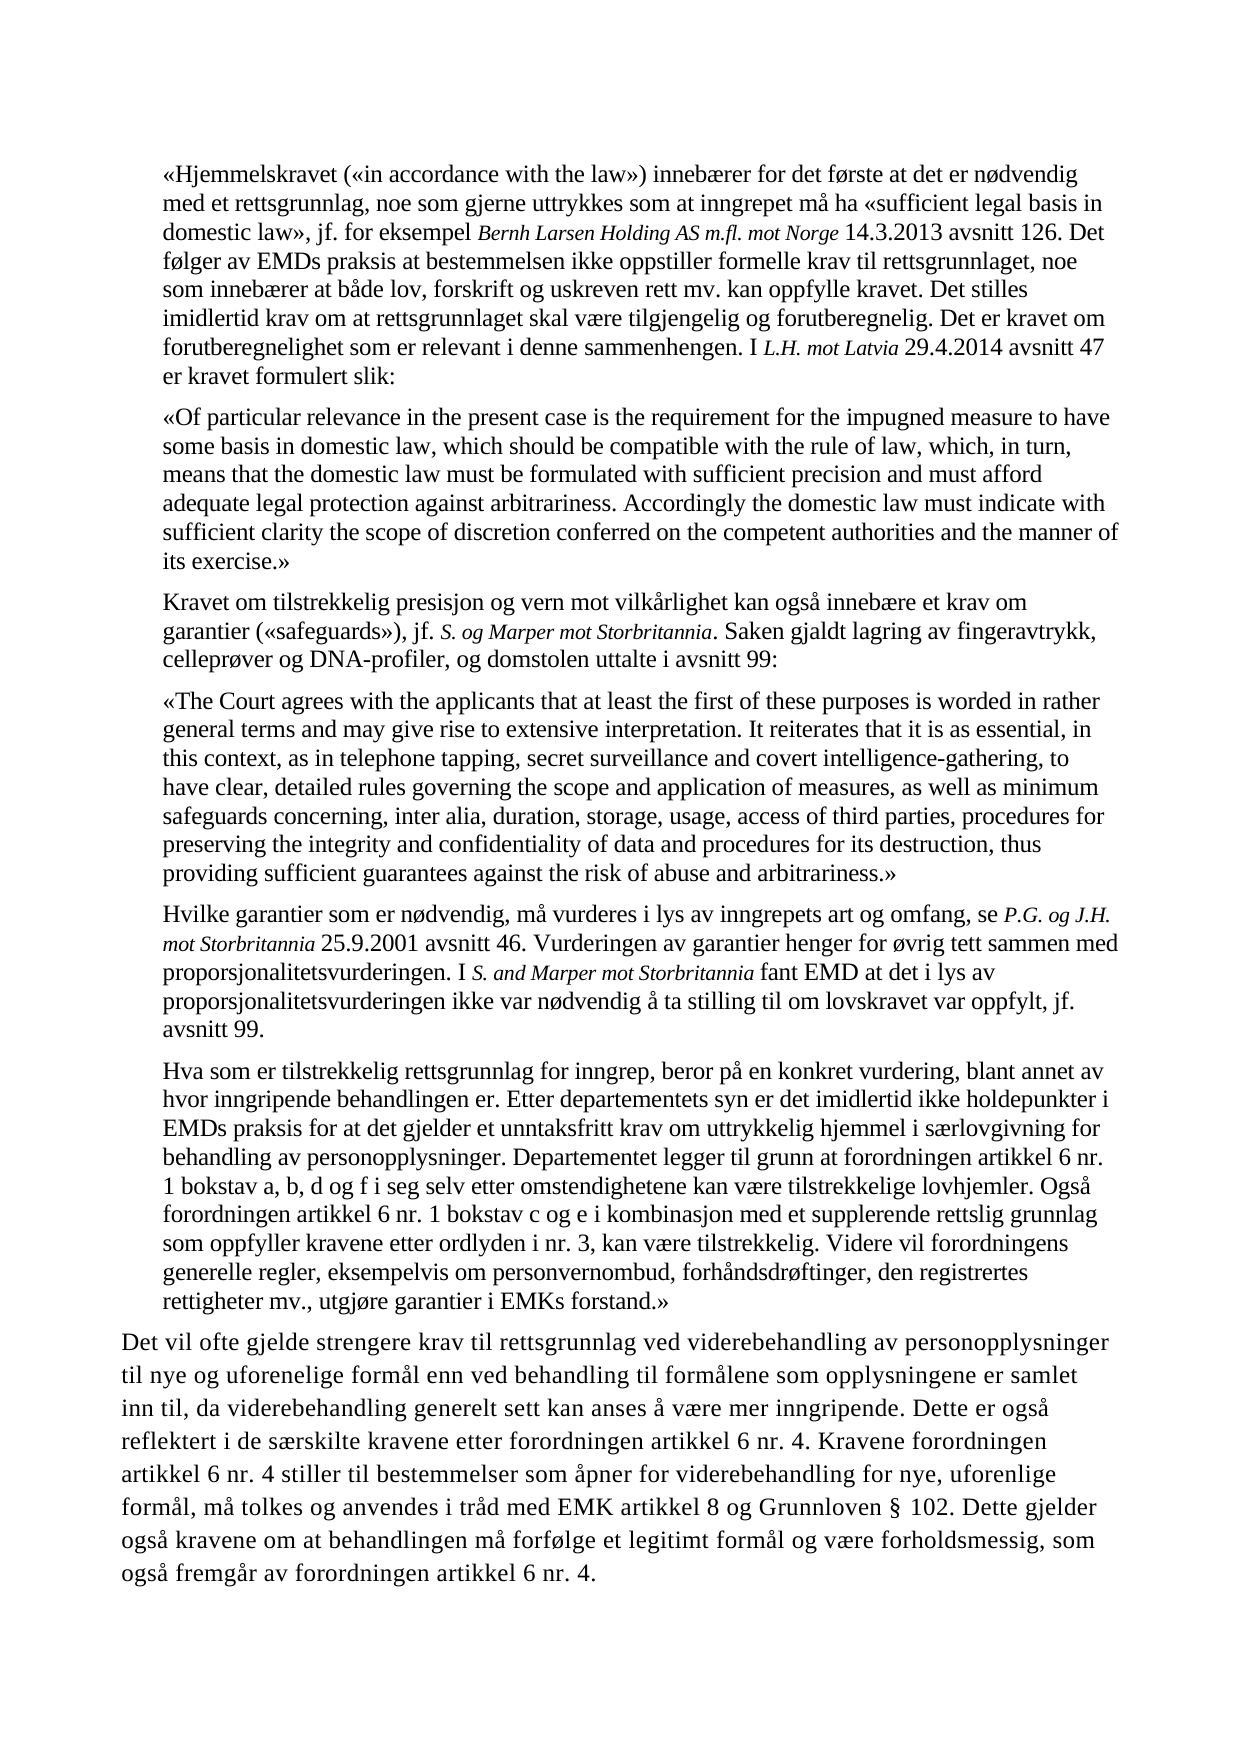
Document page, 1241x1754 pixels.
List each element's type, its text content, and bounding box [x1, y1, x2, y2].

text «The Court agrees with the applicants that at least the first of these purposes is worded in rather general terms and may give rise to extensive interpretation. It reiterates that it is as essential, in this context, as in telephone tapping, secret surveillance and covert intelligence-gathering, to have clear, detailed rules governing the scope and application of measures, as well as minimum safeguards concerning, inter alia, duration, storage, usage, access of third parties, procedures for preserving the integrity and confidentiality of data and procedures for its destruction, thus providing sufficient guarantees against the risk of abuse and arbitrariness.» [162, 686, 1119, 887]
text Hvilke garantier som er nødvendig, må vurderes i lys av inngrepets art og omfang, se P.G. og J.H. mot Storbritannia 25.9.2001 avsnitt 46. Vurderingen av garantier henger for øvrig tett sammen med proporsjonalitetsvurderingen. I S. and Marper mot Storbritannia fant EMD at det i lys av proporsjonalitetsvurderingen ikke var nødvendig å ta stilling til om lovskravet var oppfylt, jf. avsnitt 99. [162, 899, 1119, 1043]
text Hva som er tilstrekkelig rettsgrunnlag for inngrep, beror på en konkret vurdering, blant annet av hvor inngripende behandlingen er. Etter departementets syn er det imidlertid ikke holdepunkter i EMDs praksis for at det gjelder et unntaksfritt krav om uttrykkelig hjemmel i særlovgivning for behandling av personopplysninger. Departementet legger til grunn at forordningen artikkel 6 nr. 1 bokstav a, b, d og f i seg selv etter omstendighetene kan være tilstrekkelige lovhjemler. Også forordningen artikkel 6 nr. 1 bokstav c og e i kombinasjon med et supplerende rettslig grunnlag som oppfyller kravene etter ordlyden i nr. 3, kan være tilstrekkelig. Videre vil forordningens generelle regler, eksempelvis om personvernombud, forhåndsdrøftinger, den registrertes rettigheter mv., utgjøre garantier i EMKs forstand.» [162, 1056, 1119, 1314]
text «Of particular relevance in the present case is the requirement for the impugned measure to have some basis in domestic law, which should be compatible with the rule of law, which, in turn, means that the domestic law must be formulated with sufficient precision and must afford adequate legal protection against arbitrariness. Accordingly the domestic law must indicate with sufficient clarity the scope of discretion conferred on the competent authorities and the manner of its exercise.» [162, 402, 1119, 574]
text «Hjemmelskravet («in accordance with the law») innebærer for det første at det er nødvendig med et rettsgrunnlag, noe som gjerne uttrykkes som at inngrepet må ha «sufficient legal basis in domestic law», jf. for eksempel Bernh Larsen Holding AS m.fl. mot Norge 14.3.2013 avsnitt 126. Det følger av EMDs praksis at bestemmelsen ikke oppstiller formelle krav til rettsgrunnlaget, noe som innebærer at både lov, forskrift og uskreven rett mv. kan oppfylle kravet. Det stilles imidlertid krav om at rettsgrunnlaget skal være tilgjengelig og forutberegnelig. Det er kravet om forutberegnelighet som er relevant i denne sammenhengen. I L.H. mot Latvia 29.4.2014 avsnitt 47 er kravet formulert slik: [162, 159, 1119, 389]
text Det vil ofte gjelde strengere krav til rettsgrunnlag ved viderebehandling av personopplysninger til nye og uforenelige formål enn ved behandling til formålene som opplysningene er samlet inn til, da viderebehandling generelt sett kan anses å være mer inngripende. Dette er også reflektert i de særskilte kravene etter forordningen artikkel 6 nr. 4. Kravene forordningen artikkel 6 nr. 4 stiller til bestemmelser som åpner for viderebehandling for nye, uforenlige formål, må tolkes og anvendes i tråd med EMK artikkel 8 og Grunnloven § 102. Dette gjelder også kravene om at behandlingen må forfølge et legitimt formål og være forholdsmessig, som også fremgår av forordningen artikkel 6 nr. 4. [121, 1327, 1119, 1587]
text Kravet om tilstrekkelig presisjon og vern mot vilkårlighet kan også innebære et krav om garantier («safeguards»), jf. S. og Marper mot Storbritannia. Saken gjaldt lagring av fingeravtrykk, celleprøver og DNA-profiler, og domstolen uttalte i avsnitt 99: [162, 587, 1119, 673]
